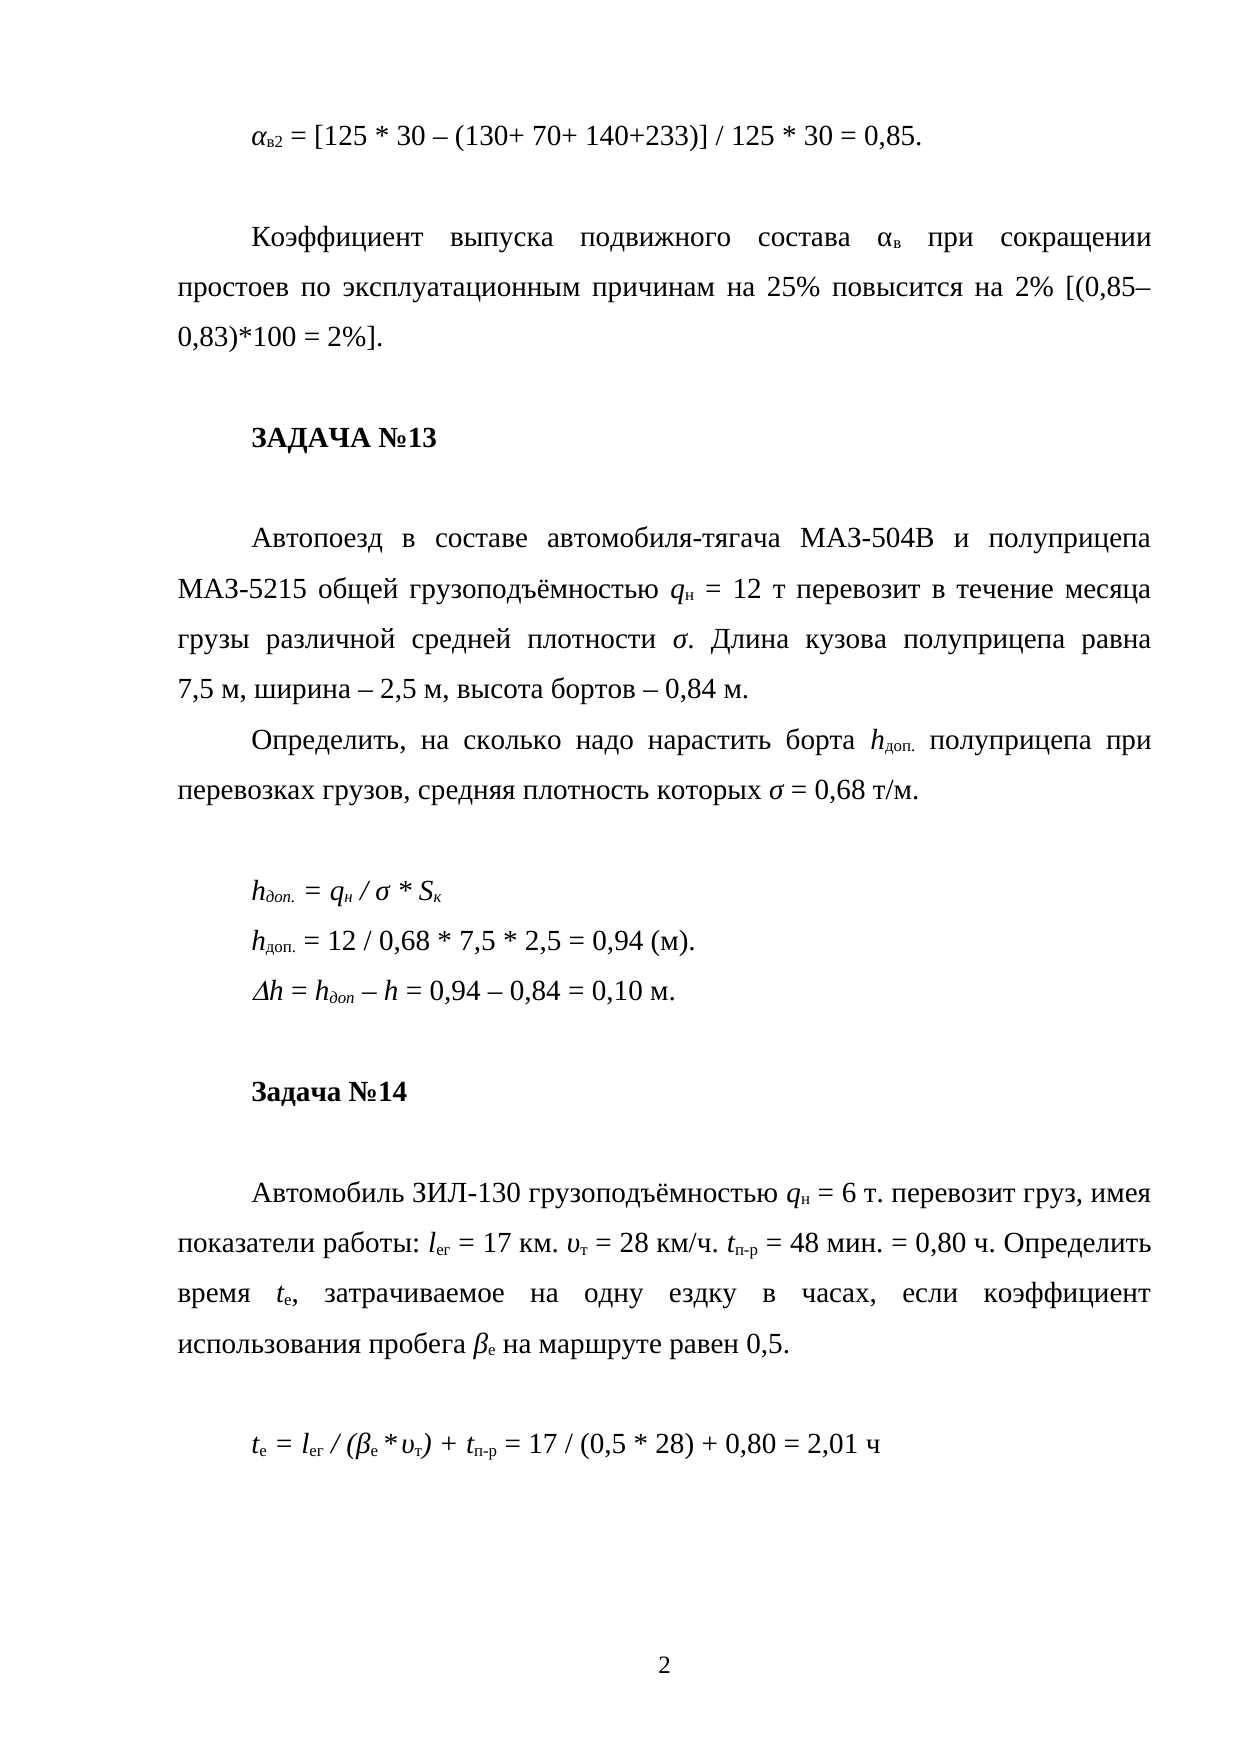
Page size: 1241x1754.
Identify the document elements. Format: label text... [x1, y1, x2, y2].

text tе = lег / (βе * υт) + tп-р = 17 / (0,5 * 28) + 0,80 = 2,01 ч [177, 1426, 1152, 1460]
text αв2 = [125 * 30 – (130+ 70+ 140+233)] / 125 * 30 = 0,85. [177, 118, 1152, 152]
text h = hдоп – h = 0,94 – 0,84 = 0,10 м. [177, 973, 1152, 1007]
text hдоп. = qн / σ * Sк [177, 873, 1152, 906]
text Коэффициент выпуска подвижного состава αв при сокращении простоев по эксплуатационным причинам на 25% повысится на 2% [(0,85–0,83)*100 = 2%]. [177, 219, 1152, 353]
text ЗАДАЧА №13 [177, 420, 1152, 453]
text Автопоезд в составе автомобиля-тягача МАЗ-504В и полуприцепа МАЗ-5215 общей грузоподъёмностью qн = 12 т перевозит в течение месяца грузы различной средней плотности σ. Длина кузова полуприцепа равна 7,5 м, ширина – 2,5 м, высота бортов – 0,84 м. [177, 521, 1152, 705]
text Автомобиль ЗИЛ-130 грузоподъёмностью qн = 6 т. перевозит груз, имея показатели работы: lег = 17 км. υт = 28 км/ч. tп-р = 48 мин. = 0,80 ч. Определить время tе, затрачиваемое на одну ездку в часах, если коэффициент использования пробега βе на маршруте равен 0,5. [177, 1175, 1152, 1359]
text Определить, на сколько надо нарастить борта hдоп. полуприцепа при перевозках грузов, средняя плотность которых σ = 0,68 т/м. [177, 722, 1152, 806]
text Задача №14 [177, 1074, 1152, 1108]
text hдоп. = 12 / 0,68 * 7,5 * 2,5 = 0,94 (м). [177, 923, 1152, 957]
